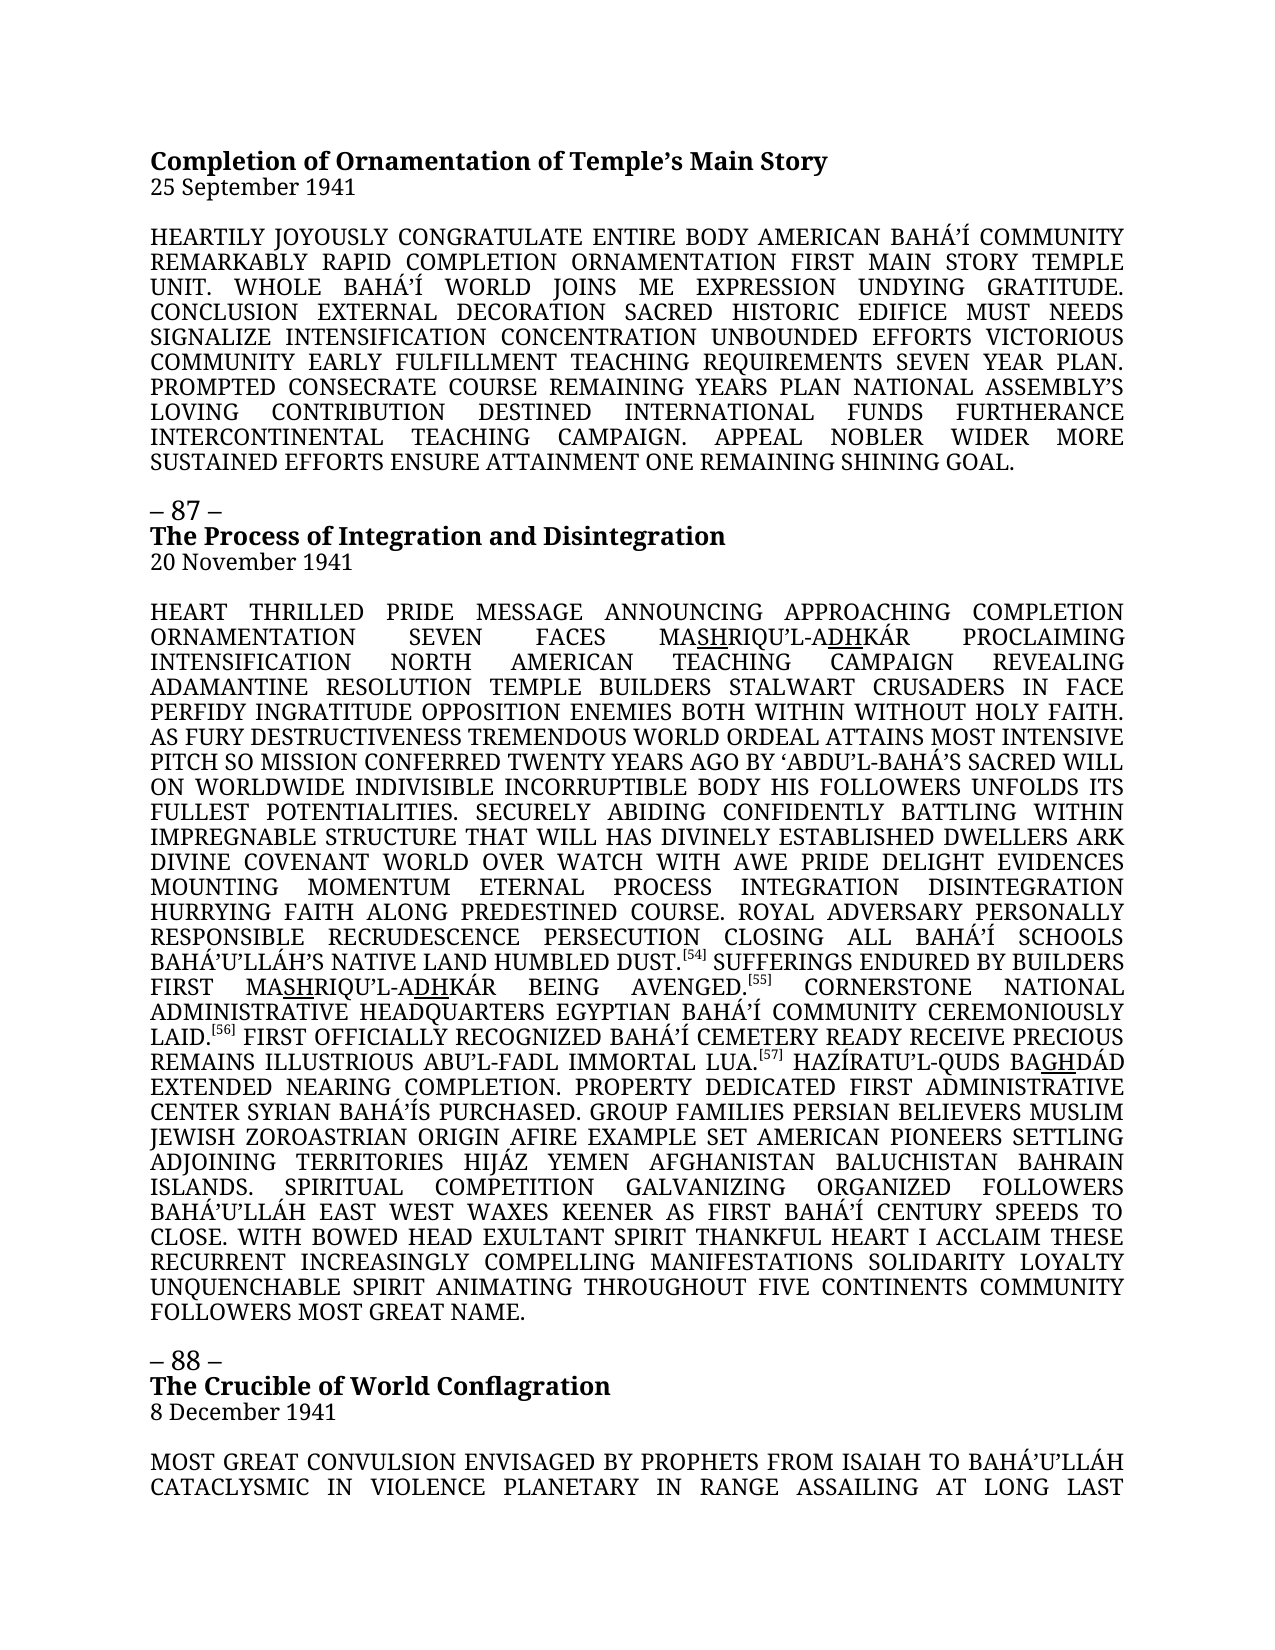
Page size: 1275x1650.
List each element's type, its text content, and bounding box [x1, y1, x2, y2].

text HEART THRILLED PRIDE MESSAGE ANNOUNCING APPROACHING COMPLETION ORNAMENTATION SEVEN FACES MASHRIQU’L-ADHKÁR PROCLAIMING INTENSIFICATION NORTH AMERICAN TEACHING CAMPAIGN REVEALING ADAMANTINE RESOLUTION TEMPLE BUILDERS STALWART CRUSADERS IN FACE PERFIDY INGRATITUDE OPPOSITION ENEMIES BOTH WITHIN WITHOUT HOLY FAITH. AS FURY DESTRUCTIVENESS TREMENDOUS WORLD ORDEAL ATTAINS MOST INTENSIVE PITCH SO MISSION CONFERRED TWENTY YEARS AGO BY ‘ABDU’L-BAHÁ’S SACRED WILL ON WORLDWIDE INDIVISIBLE INCORRUPTIBLE BODY HIS FOLLOWERS UNFOLDS ITS FULLEST POTENTIALITIES. SECURELY ABIDING CONFIDENTLY BATTLING WITHIN IMPREGNABLE STRUCTURE THAT WILL HAS DIVINELY ESTABLISHED DWELLERS ARK DIVINE COVENANT WORLD OVER WATCH WITH AWE PRIDE DELIGHT EVIDENCES MOUNTING MOMENTUM ETERNAL PROCESS INTEGRATION DISINTEGRATION HURRYING FAITH ALONG PREDESTINED COURSE. ROYAL ADVERSARY PERSONALLY RESPONSIBLE RECRUDESCENCE PERSECUTION CLOSING ALL BAHÁ’Í SCHOOLS BAHÁ’U’LLÁH’S NATIVE LAND HUMBLED DUST.[54] SUFFERINGS ENDURED BY BUILDERS FIRST MASHRIQU’L-ADHKÁR BEING AVENGED.[55] CORNERSTONE NATIONAL ADMINISTRATIVE HEADQUARTERS EGYPTIAN BAHÁ’Í COMMUNITY CEREMONIOUSLY LAID.[56] FIRST OFFICIALLY RECOGNIZED BAHÁ’Í CEMETERY READY RECEIVE PRECIOUS REMAINS ILLUSTRIOUS ABU’L-FADL IMMORTAL LUA.[57] HAZÍRATU’L-QUDS BAGHDÁD EXTENDED NEARING COMPLETION. PROPERTY DEDICATED FIRST ADMINISTRATIVE CENTER SYRIAN BAHÁ’ÍS PURCHASED. GROUP FAMILIES PERSIAN BELIEVERS MUSLIM JEWISH ZOROASTRIAN ORIGIN AFIRE EXAMPLE SET AMERICAN PIONEERS SETTLING ADJOINING TERRITORIES HIJÁZ YEMEN AFGHANISTAN BALUCHISTAN BAHRAIN ISLANDS. SPIRITUAL COMPETITION GALVANIZING ORGANIZED FOLLOWERS BAHÁ’U’LLÁH EAST WEST WAXES KEENER AS FIRST BAHÁ’Í CENTURY SPEEDS TO CLOSE. WITH BOWED HEAD EXULTANT SPIRIT THANKFUL HEART I ACCLAIM THESE RECURRENT INCREASINGLY COMPELLING MANIFESTATIONS SOLIDARITY LOYALTY UNQUENCHABLE SPIRIT ANIMATING THROUGHOUT FIVE CONTINENTS COMMUNITY FOLLOWERS MOST GREAT NAME. [150, 600, 1125, 1325]
text HEARTILY JOYOUSLY CONGRATULATE ENTIRE BODY AMERICAN BAHÁ’Í COMMUNITY REMARKABLY RAPID COMPLETION ORNAMENTATION FIRST MAIN STORY TEMPLE UNIT. WHOLE BAHÁ’Í WORLD JOINS ME EXPRESSION UNDYING GRATITUDE. CONCLUSION EXTERNAL DECORATION SACRED HISTORIC EDIFICE MUST NEEDS SIGNALIZE INTENSIFICATION CONCENTRATION UNBOUNDED EFFORTS VICTORIOUS COMMUNITY EARLY FULFILLMENT TEACHING REQUIREMENTS SEVEN YEAR PLAN. PROMPTED CONSECRATE COURSE REMAINING YEARS PLAN NATIONAL ASSEMBLY’S LOVING CONTRIBUTION DESTINED INTERNATIONAL FUNDS FURTHERANCE INTERCONTINENTAL TEACHING CAMPAIGN. APPEAL NOBLER WIDER MORE SUSTAINED EFFORTS ENSURE ATTAINMENT ONE REMAINING SHINING GOAL. [150, 225, 1125, 475]
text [150, 1450, 1125, 1500]
